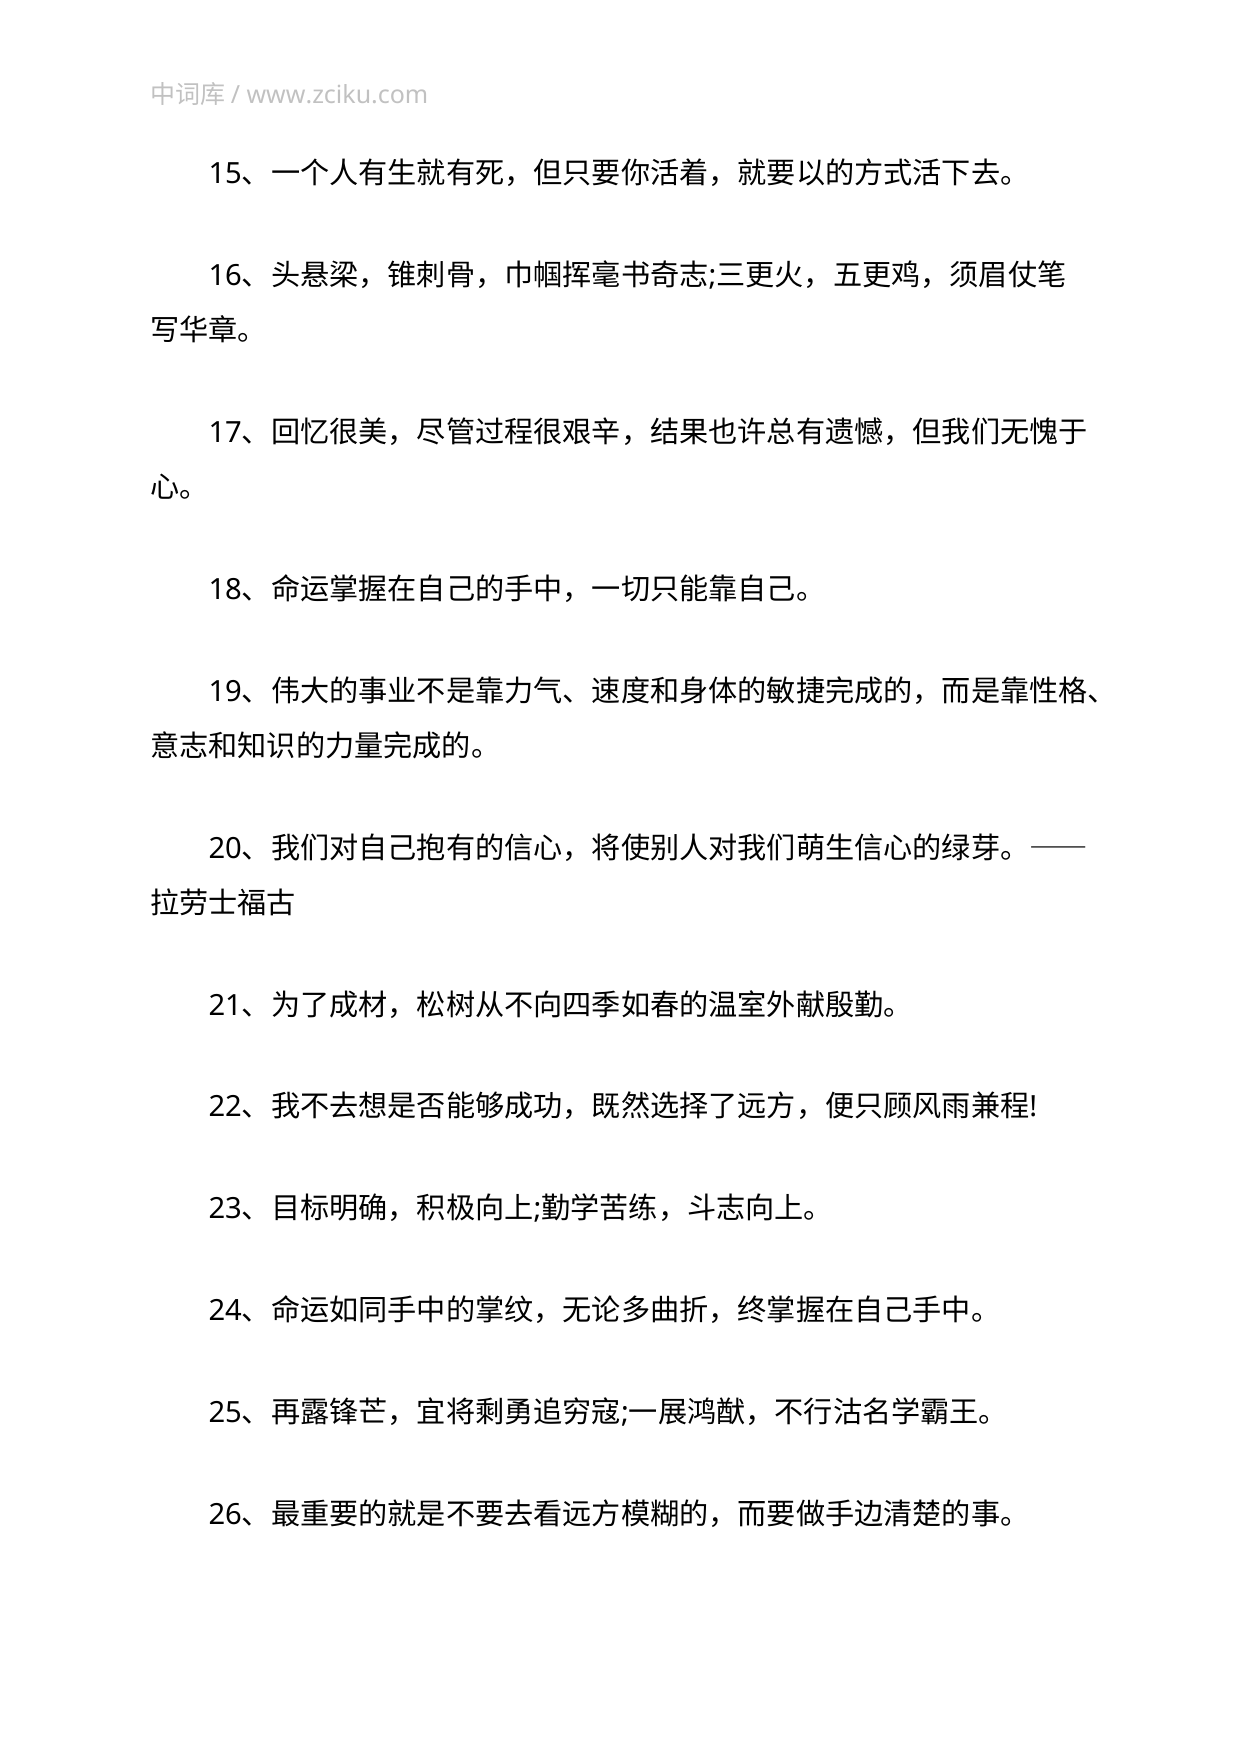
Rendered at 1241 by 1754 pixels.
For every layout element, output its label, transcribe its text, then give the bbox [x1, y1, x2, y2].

text 17、回忆很美，尽管过程很艰辛，结果也许总有遗憾，但我们无愧于心。 [150, 409, 1090, 506]
text 22、我不去想是否能够成功，既然选择了远方，便只顾风雨兼程! [150, 1083, 1090, 1125]
text 23、目标明确，积极向上;勤学苦练，斗志向上。 [150, 1185, 1090, 1227]
text 25、再露锋芒，宜将剩勇追穷寇;一展鸿猷，不行沽名学霸王。 [150, 1389, 1090, 1431]
text 21、为了成材，松树从不向四季如春的温室外献殷勤。 [150, 981, 1090, 1023]
text 16、头悬梁，锥刺骨，巾帼挥毫书奇志;三更火，五更鸡，须眉仗笔写华章。 [150, 252, 1090, 349]
text 26、最重要的就是不要去看远方模糊的，而要做手边清楚的事。 [150, 1491, 1090, 1533]
text 19、伟大的事业不是靠力气、速度和身体的敏捷完成的，而是靠性格、意志和知识的力量完成的。 [150, 667, 1090, 765]
text 15、一个人有生就有死，但只要你活着，就要以的方式活下去。 [150, 150, 1090, 192]
text 18、命运掌握在自己的手中，一切只能靠自己。 [150, 566, 1090, 608]
text 20、我们对自己抱有的信心，将使别人对我们萌生信心的绿芽。——拉劳士福古 [150, 824, 1090, 922]
text 24、命运如同手中的掌纹，无论多曲折，终掌握在自己手中。 [150, 1287, 1090, 1329]
